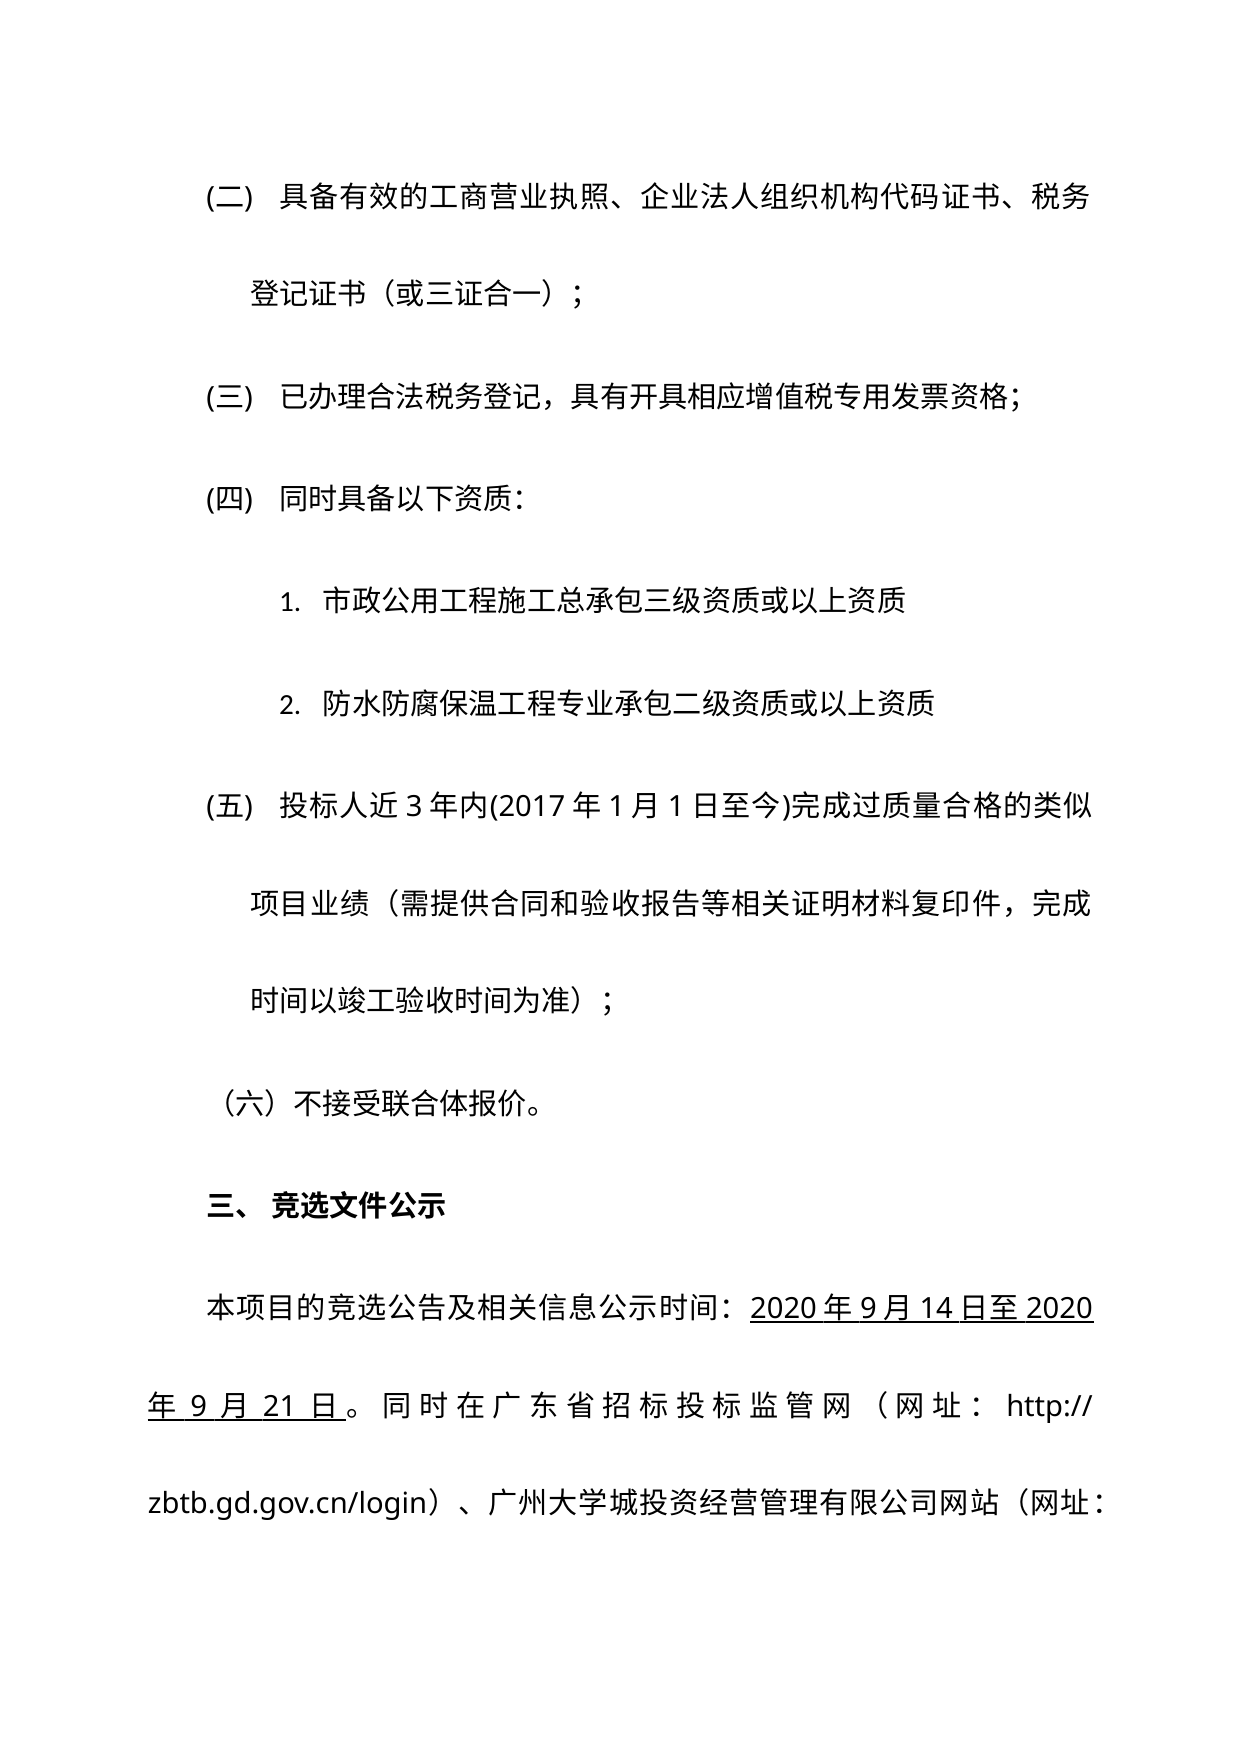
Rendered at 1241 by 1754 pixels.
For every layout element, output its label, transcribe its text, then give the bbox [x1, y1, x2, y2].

text （六）不接受联合体报价。 [148, 1069, 1092, 1134]
list 防水防腐保温工程专业承包二级资质或以上资质 [279, 669, 1092, 734]
list 竞选文件公示 [148, 1171, 1092, 1236]
list 市政公用工程施工总承包三级资质或以上资质 [279, 567, 1092, 632]
list 具备有效的工商营业执照、企业法人组织机构代码证书、税务登记证书（或三证合一）； [206, 162, 1092, 324]
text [148, 1274, 1092, 1534]
list 投标人近3年内(2017年1月1日至今)完成过质量合格的类似项目业绩（需提供合同和验收报告等相关证明材料复印件，完成时间以竣工验收时间为准）； [206, 771, 1092, 1031]
list 已办理合法税务登记，具有开具相应增值税专用发票资格； [206, 362, 1092, 427]
list 同时具备以下资质： [206, 464, 1092, 529]
